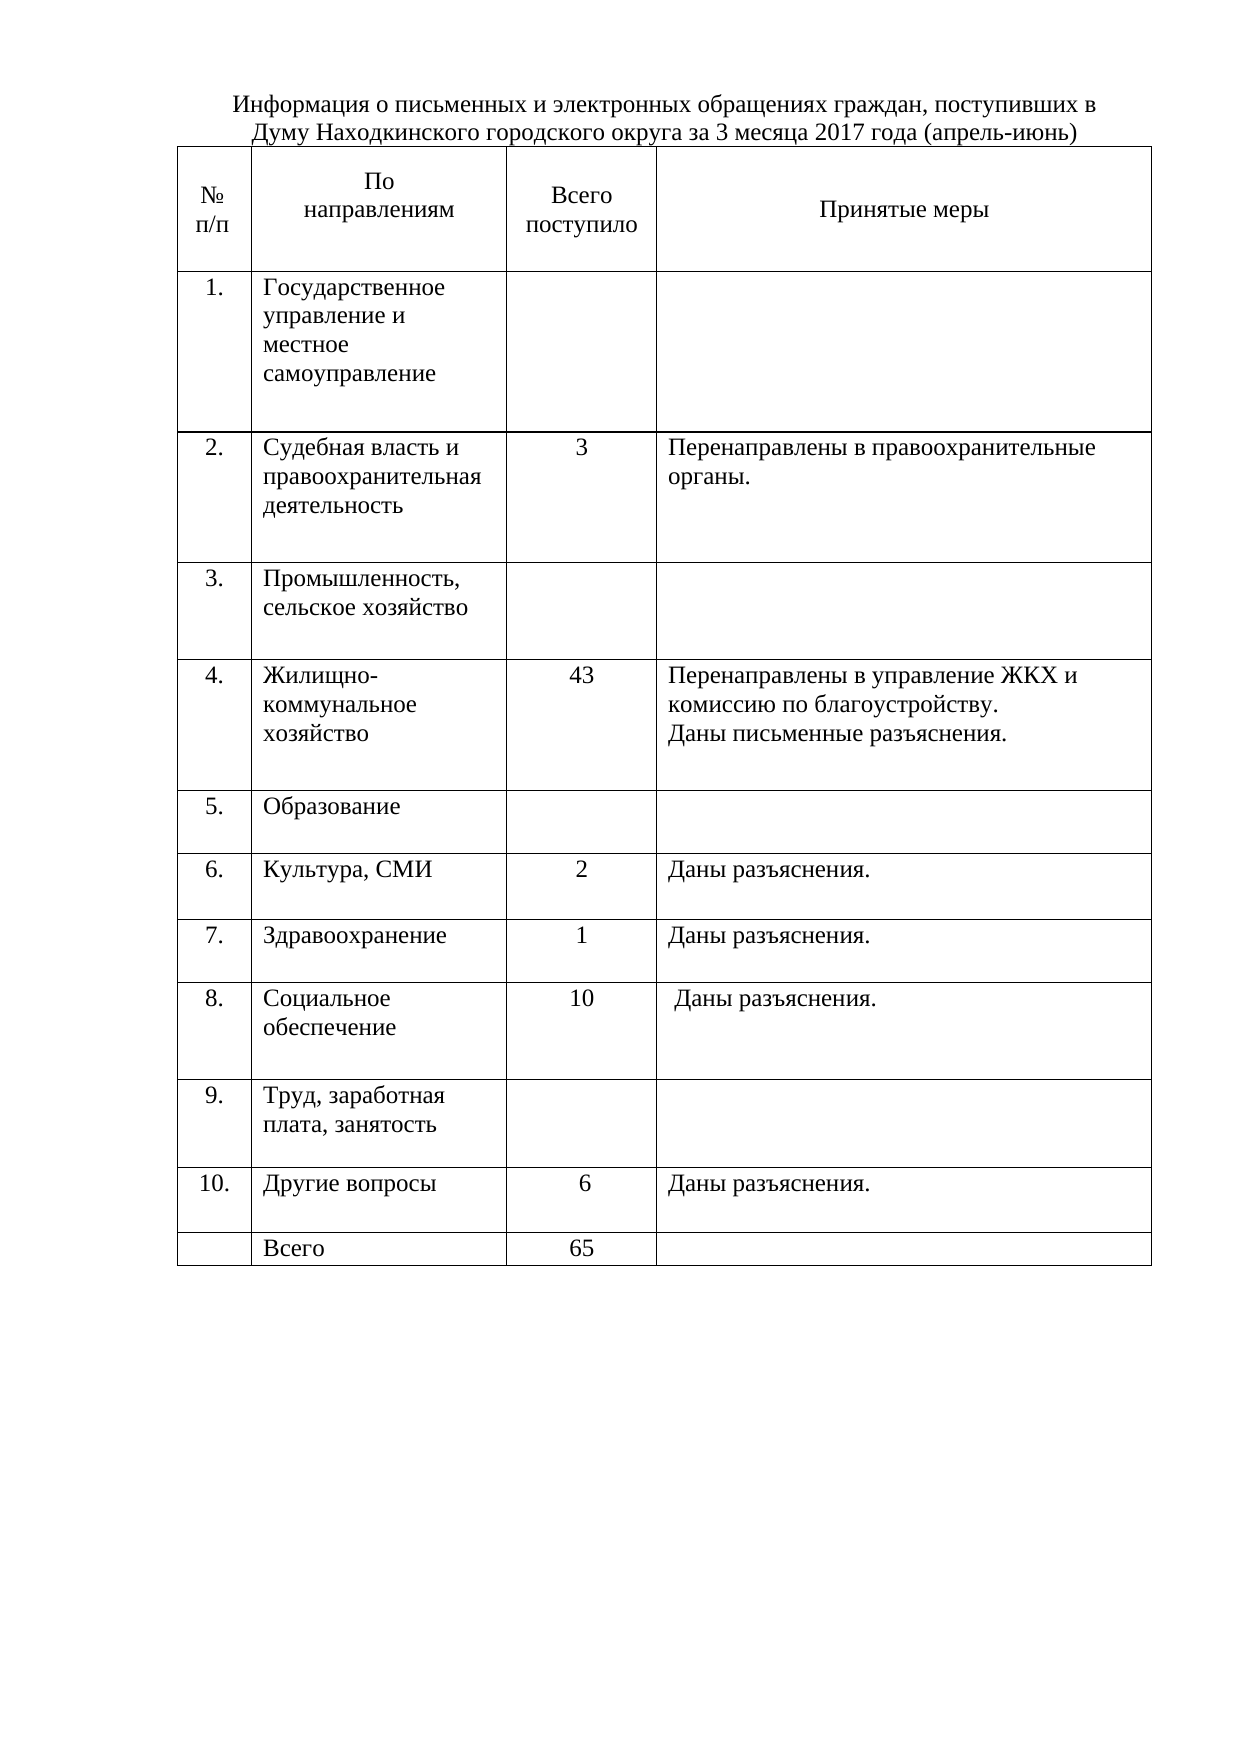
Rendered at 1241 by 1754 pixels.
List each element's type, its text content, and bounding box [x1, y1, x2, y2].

table_cell 8. [178, 983, 251, 1079]
table_cell Государственное управление и местное самоуправление [252, 272, 506, 431]
table_cell [657, 791, 1151, 853]
table_cell 43 [507, 660, 656, 790]
table_cell Социальное обеспечение [252, 983, 506, 1079]
table_cell Судебная власть и правоохранительная деятельность [252, 433, 506, 562]
table_cell Образование [252, 791, 506, 853]
table_cell 1 [507, 920, 656, 982]
table_cell 4. [178, 660, 251, 790]
table_cell [507, 563, 656, 659]
table_cell Промышленность, сельское хозяйство [252, 563, 506, 659]
table_cell Даны разъяснения. [657, 1168, 1151, 1232]
table_cell 2. [178, 433, 251, 562]
table_cell 7. [178, 920, 251, 982]
table_cell [657, 1080, 1151, 1167]
table_cell 10 [507, 983, 656, 1079]
table_cell 2 [507, 854, 656, 919]
table_header Принятые меры [657, 147, 1151, 271]
table_cell [657, 563, 1151, 659]
table_cell 3. [178, 563, 251, 659]
table_cell 65 [507, 1233, 656, 1265]
table_cell [507, 1080, 656, 1167]
table_cell Другие вопросы [252, 1168, 506, 1232]
table_cell [657, 1233, 1151, 1265]
table_header По направлениям [252, 147, 506, 271]
table_cell Жилищно-коммунальное хозяйство [252, 660, 506, 790]
table_cell 6. [178, 854, 251, 919]
table_cell Культура, СМИ [252, 854, 506, 919]
table_cell Даны разъяснения. [657, 920, 1151, 982]
table_cell [507, 272, 656, 431]
table_header № п/п [178, 147, 251, 271]
table_cell Даны разъяснения. [657, 854, 1151, 919]
table_cell Всего [252, 1233, 506, 1265]
table_cell [657, 272, 1151, 431]
table_cell [507, 791, 656, 853]
text Информация о письменных и электронных обращениях граждан, поступивших в [177, 89, 1152, 117]
table_cell Перенаправлены в правоохранительные органы. [657, 433, 1151, 562]
table_header Всего поступило [507, 147, 656, 271]
table_cell 3 [507, 433, 656, 562]
table_cell 6 [507, 1168, 656, 1232]
table_cell 1. [178, 272, 251, 431]
table_cell [178, 1233, 251, 1265]
table_cell Перенаправлены в управление ЖКХ и комиссию по благоустройству. Даны письменные разъяснения. [657, 660, 1151, 790]
table_cell Труд, заработная плата, занятость [252, 1080, 506, 1167]
table_cell Даны разъяснения. [657, 983, 1151, 1079]
text Думу Находкинского городского округа за 3 месяца 2017 года (апрель-июнь) [177, 117, 1152, 146]
table_cell 5. [178, 791, 251, 853]
table_cell 10. [178, 1168, 251, 1232]
table_cell 9. [178, 1080, 251, 1167]
table_cell Здравоохранение [252, 920, 506, 982]
